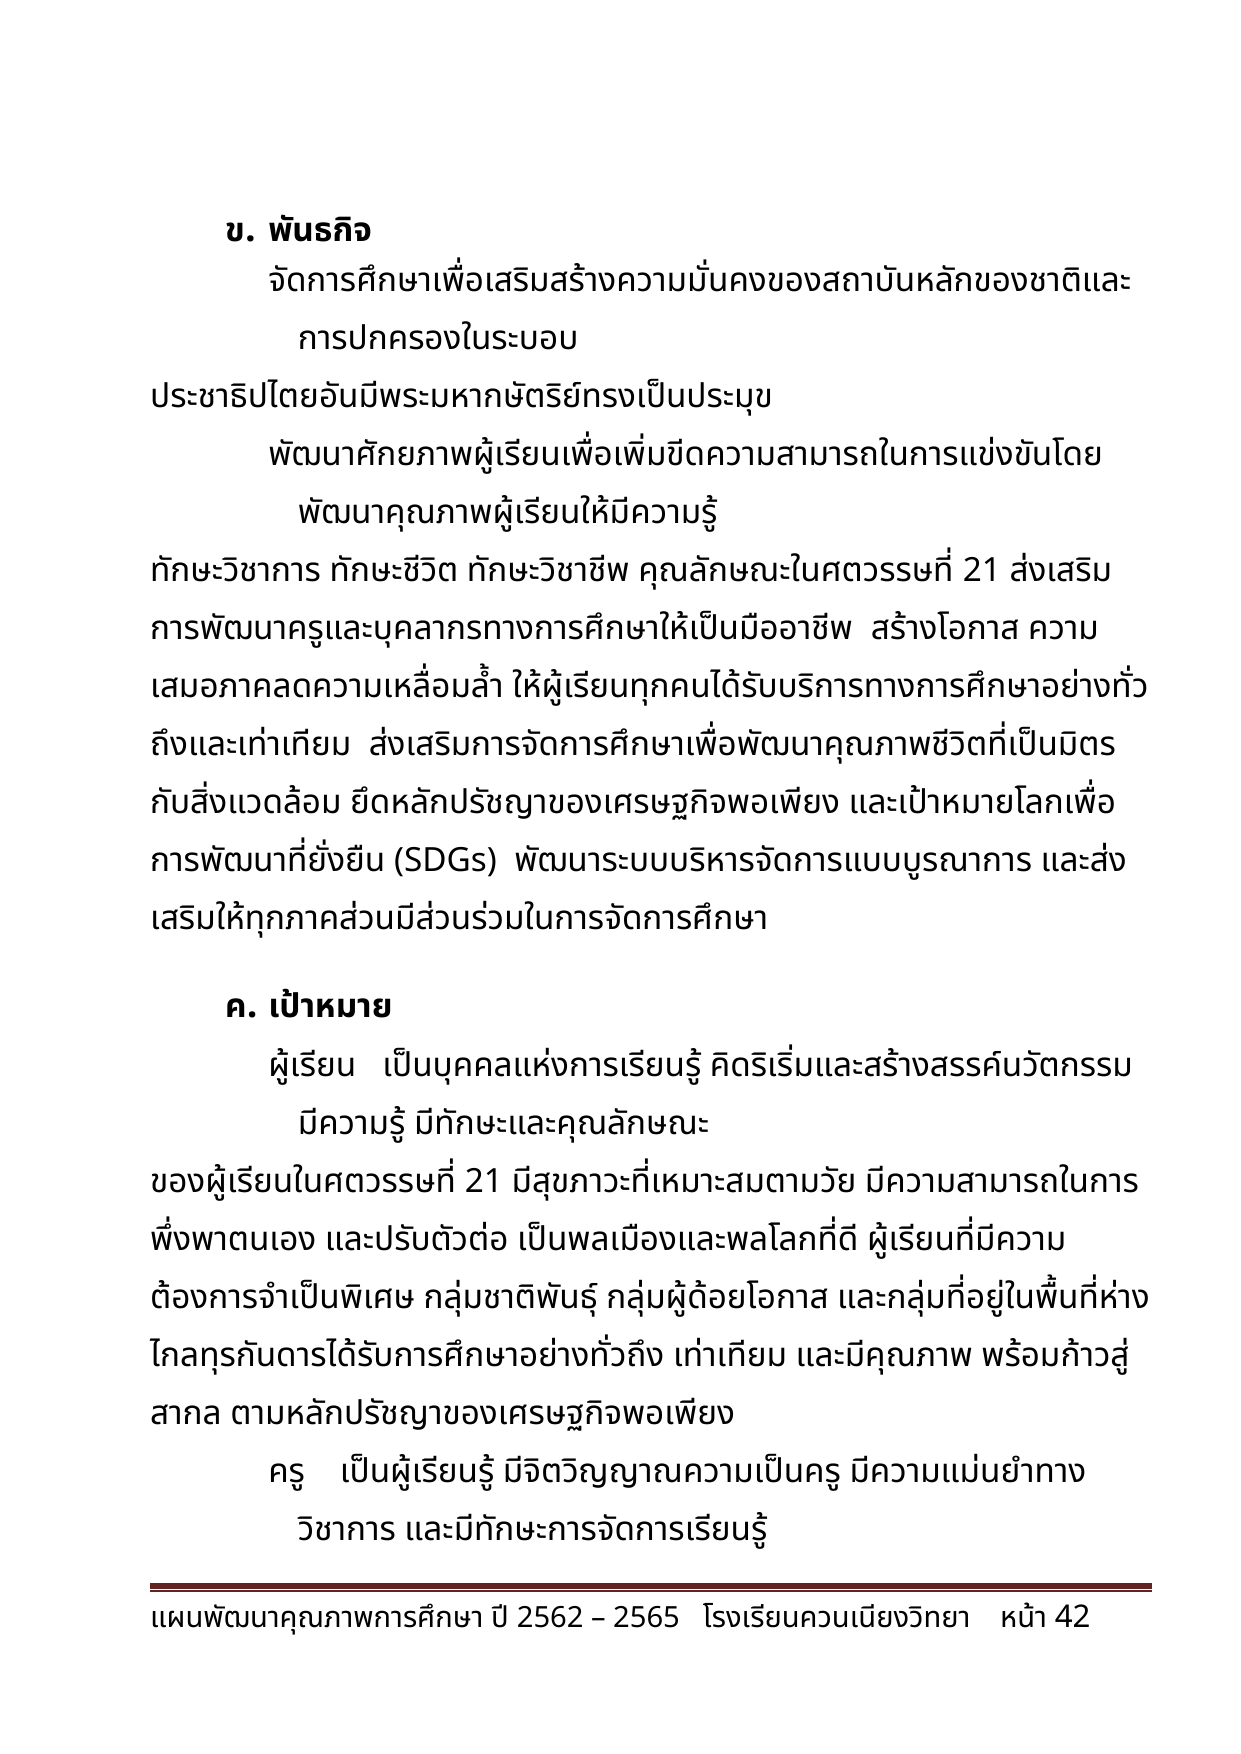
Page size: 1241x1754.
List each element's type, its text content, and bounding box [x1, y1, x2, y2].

subtitle ของผู้เรียนในศตวรรษที่ 21 มีสุขภาวะที่เหมาะสมตามวัย มีความสามารถในการพึ่งพาตนเอง และปรับตัวต่อ เป็นพลเมืองและพลโลกที่ดี ผู้เรียนที่มีความต้องการจำเป็นพิเศษ กลุ่มชาติพันธุ์ กลุ่มผู้ด้อยโอกาส และกลุ่มที่อยู่ในพื้นที่ห่างไกลทุรกันดารได้รับการศึกษาอย่างทั่วถึง เท่าเทียม และมีคุณภาพ พร้อมก้าวสู่สากล ตามหลักปรัชญาของเศรษฐกิจพอเพียง [150, 1157, 1152, 1439]
subtitle ครู เป็นผู้เรียนรู้ มีจิตวิญญาณความเป็นครู มีความแม่นยำทางวิชาการ และมีทักษะการจัดการเรียนรู้ [268, 1447, 1152, 1555]
subtitle ผู้เรียน เป็นบุคคลแห่งการเรียนรู้ คิดริเริ่มและสร้างสรรค์นวัตกรรม มีความรู้ มีทักษะและคุณลักษณะ [268, 1041, 1152, 1149]
title พันธกิจ [225, 201, 1152, 256]
subtitle พัฒนาศักยภาพผู้เรียนเพื่อเพิ่มขีดความสามารถในการแข่งขันโดยพัฒนาคุณภาพผู้เรียนให้มีความรู้ [268, 430, 1152, 538]
subtitle ประชาธิปไตยอันมีพระมหากษัตริย์ทรงเป็นประมุข [150, 372, 1152, 422]
subtitle จัดการศึกษาเพื่อเสริมสร้างความมั่นคงของสถาบันหลักของชาติและการปกครองในระบอบ [268, 256, 1152, 364]
subtitle ทักษะวิชาการ ทักษะชีวิต ทักษะวิชาชีพ คุณลักษณะในศตวรรษที่ 21 ส่งเสริมการพัฒนาครูและบุคลากรทางการศึกษาให้เป็นมืออาชีพ สร้างโอกาส ความเสมอภาคลดความเหลื่อมล้ำ ให้ผู้เรียนทุกคนได้รับบริการทางการศึกษาอย่างทั่วถึงและเท่าเทียม ส่งเสริมการจัดการศึกษาเพื่อพัฒนาคุณภาพชีวิตที่เป็นมิตรกับสิ่งแวดล้อม ยึดหลักปรัชญาของเศรษฐกิจพอเพียง และเป้าหมายโลกเพื่อการพัฒนาที่ยั่งยืน (SDGs) พัฒนาระบบบริหารจัดการแบบบูรณาการ และส่งเสริมให้ทุกภาคส่วนมีส่วนร่วมในการจัดการศึกษา [150, 546, 1152, 944]
title เป้าหมาย [225, 978, 1152, 1033]
